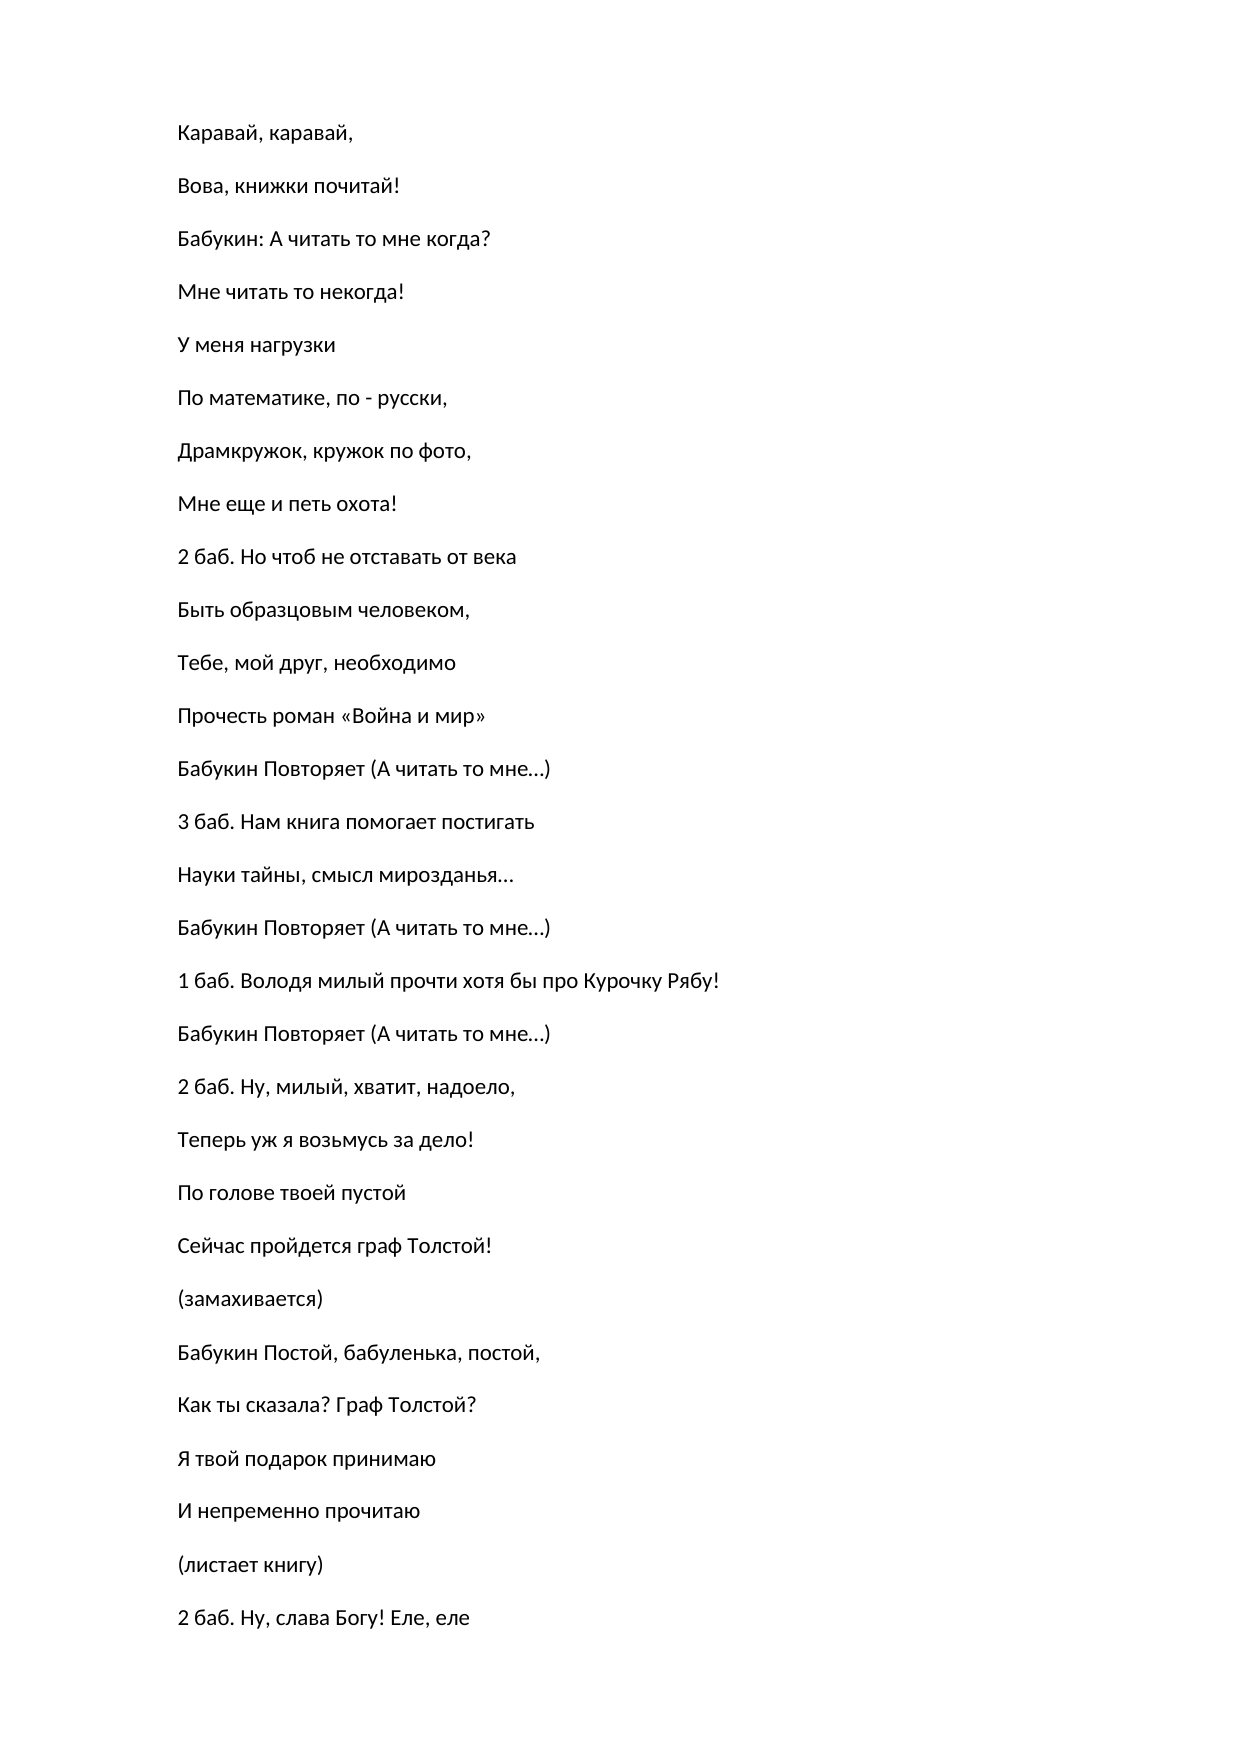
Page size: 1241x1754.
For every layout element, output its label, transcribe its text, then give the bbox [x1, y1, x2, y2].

text Каравай, каравай, [177, 118, 1152, 146]
text Бабукин Повторяет (А читать то мне…) [177, 913, 1152, 941]
text Я твой подарок принимаю [177, 1444, 1152, 1472]
text Бабукин Повторяет (А читать то мне…) [177, 754, 1152, 782]
text У меня нагрузки [177, 330, 1152, 358]
text 1 баб. Володя милый прочти хотя бы про Курочку Рябу! [177, 966, 1152, 994]
text Как ты сказала? Граф Толстой? [177, 1391, 1152, 1419]
text Вова, книжки почитай! [177, 171, 1152, 199]
text По математике, по - русски, [177, 383, 1152, 411]
text Мне читать то некогда! [177, 277, 1152, 305]
text Бабукин: А читать то мне когда? [177, 224, 1152, 252]
text (замахивается) [177, 1284, 1152, 1313]
text Сейчас пройдется граф Толстой! [177, 1232, 1152, 1259]
text Драмкружок, кружок по фото, [177, 436, 1152, 464]
text Тебе, мой друг, необходимо [177, 648, 1152, 676]
text Теперь уж я возьмусь за дело! [177, 1126, 1152, 1153]
text Бабукин Постой, бабуленька, постой, [177, 1338, 1152, 1366]
text 2 баб. Ну, милый, хватит, надоело, [177, 1072, 1152, 1101]
text (листает книгу) [177, 1550, 1152, 1578]
text Науки тайны, смысл мирозданья… [177, 860, 1152, 888]
text По голове твоей пустой [177, 1178, 1152, 1207]
text Мне еще и петь охота! [177, 489, 1152, 517]
text Бабукин Повторяет (А читать то мне…) [177, 1019, 1152, 1047]
text 2 баб. Ну, слава Богу! Еле, еле [177, 1603, 1152, 1631]
text 3 баб. Нам книга помогает постигать [177, 807, 1152, 835]
text И непременно прочитаю [177, 1497, 1152, 1525]
text Быть образцовым человеком, [177, 595, 1152, 623]
text 2 баб. Но чтоб не отставать от века [177, 542, 1152, 570]
text Прочесть роман «Война и мир» [177, 701, 1152, 729]
